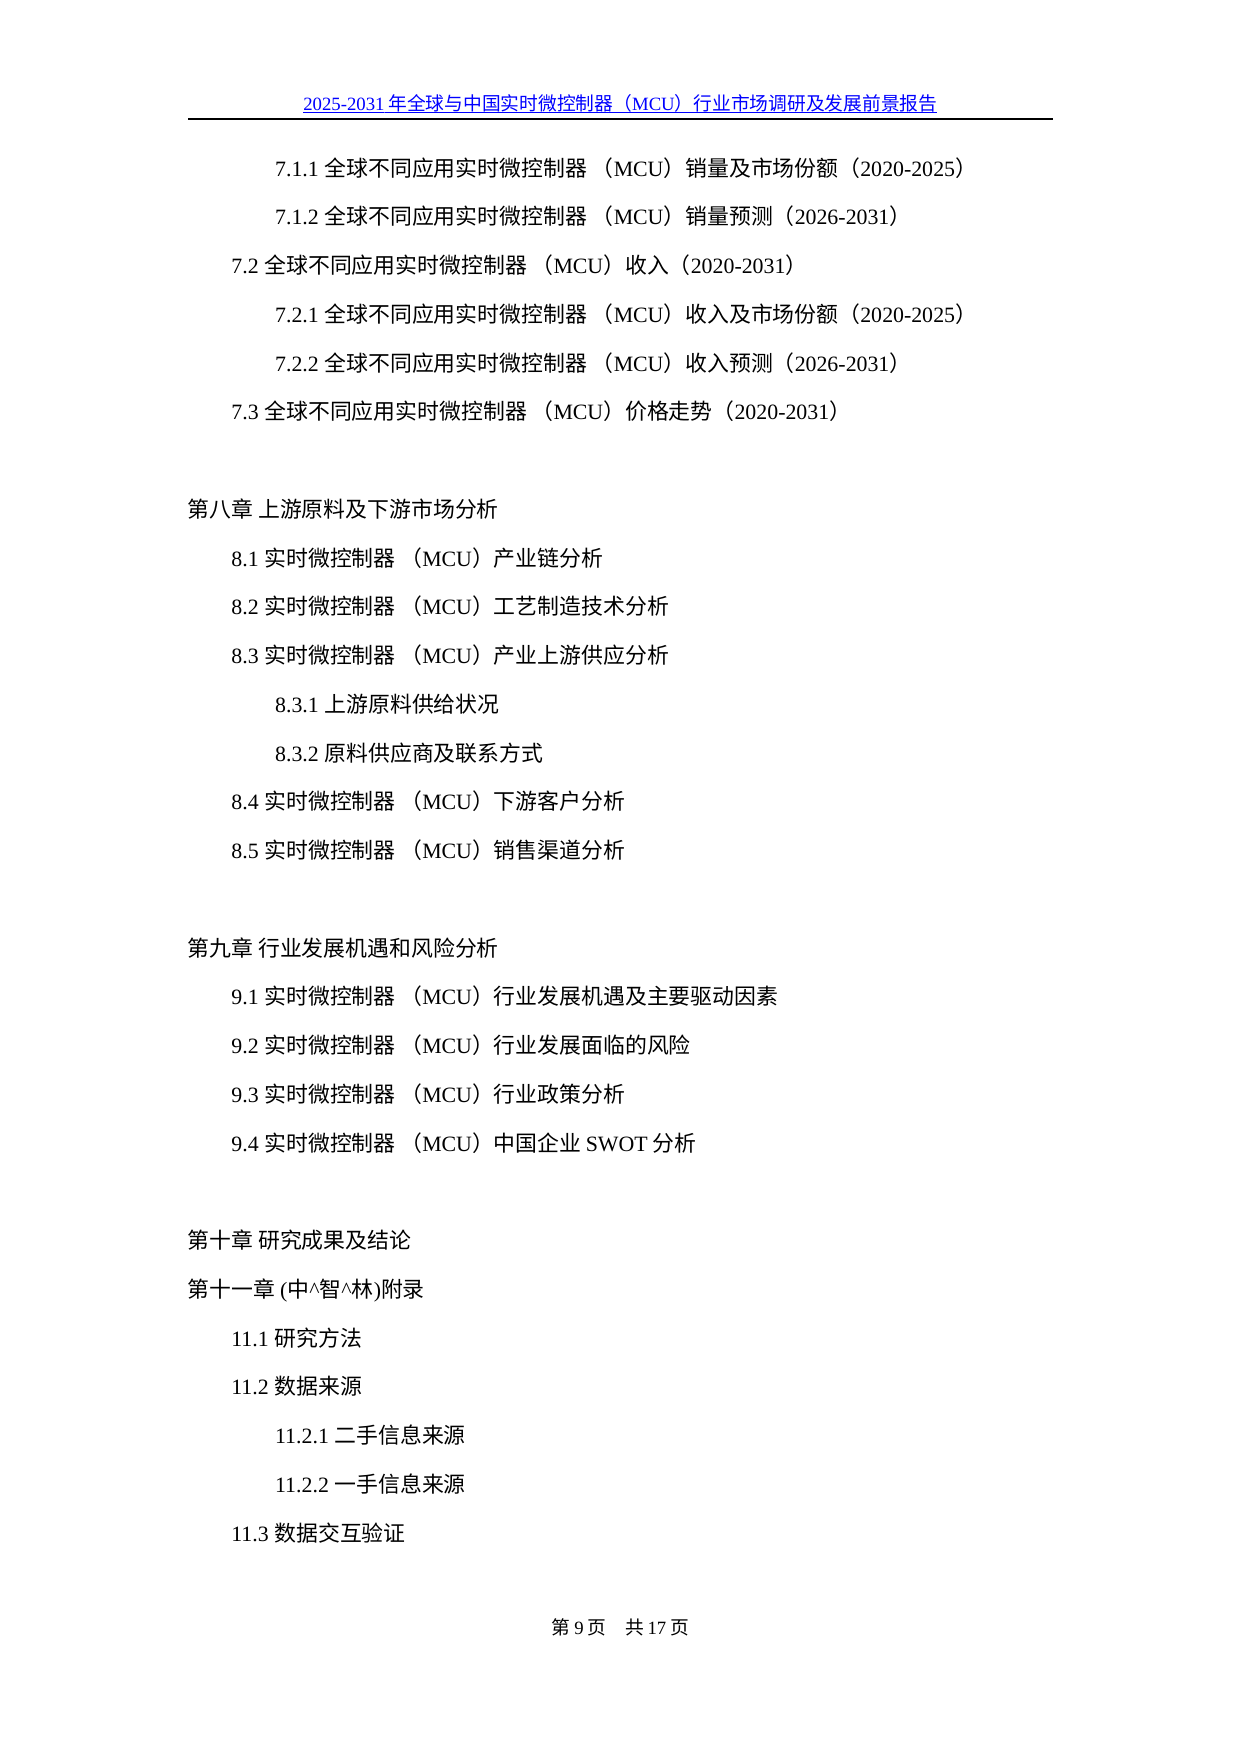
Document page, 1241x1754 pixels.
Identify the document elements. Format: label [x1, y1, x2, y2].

text [187, 150, 1053, 1548]
